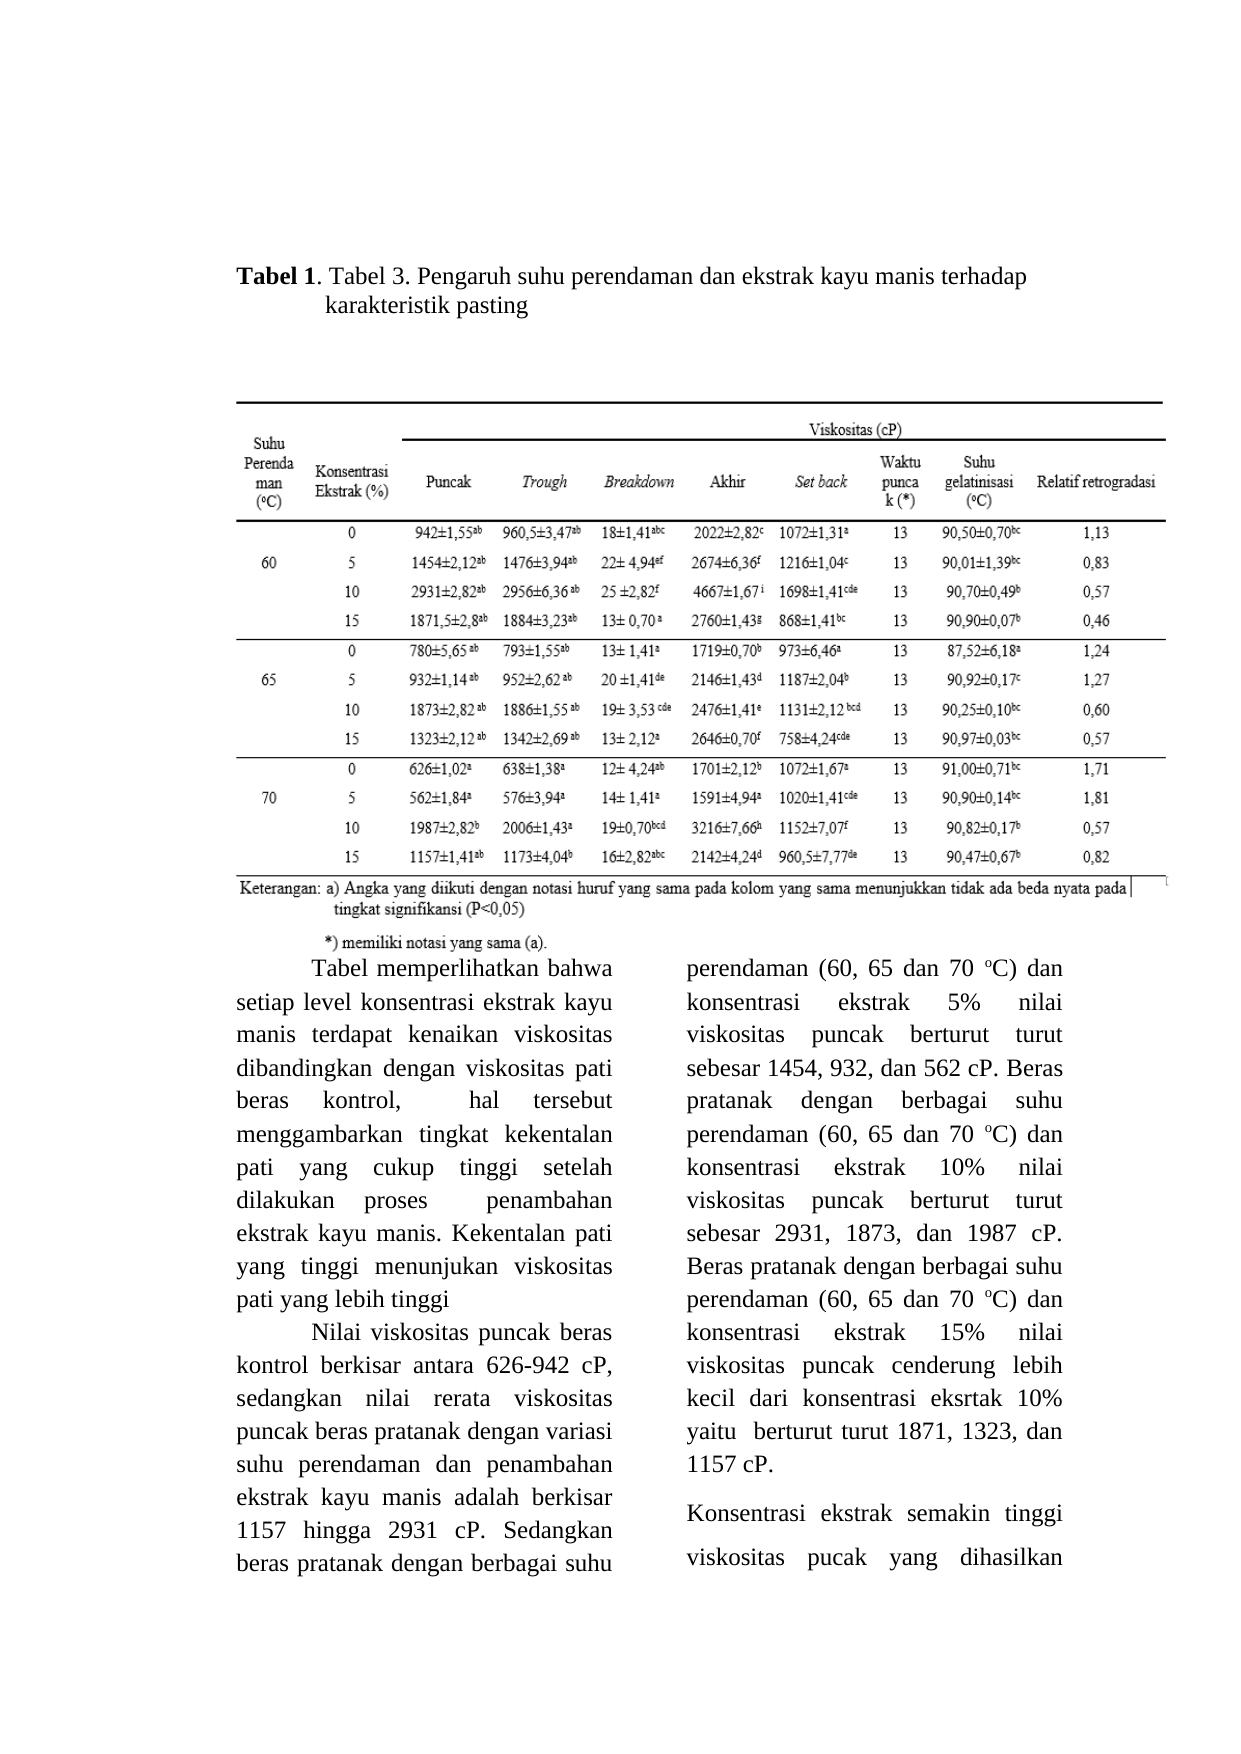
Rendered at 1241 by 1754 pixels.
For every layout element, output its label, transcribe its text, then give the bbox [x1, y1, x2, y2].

text Tabel 1. Tabel 3. Pengaruh suhu perendaman dan ekstrak kayu manis terhadap karakteristik pasting [236, 261, 1063, 319]
list Nilai viskositas puncak beras kontrol berkisar antara 626-942 cP, sedangkan nilai rerata viskositas puncak beras pratanak dengan variasi suhu perendaman dan penambahan ekstrak kayu manis adalah berkisar 1157 hingga 2931 cP. Sedangkan beras pratanak dengan berbagai suhu perendaman (60, 65 dan 70 oC) dan konsentrasi ekstrak 5% nilai viskositas puncak berturut turut sebesar 1454, 932, dan 562 cP. Beras pratanak dengan berbagai suhu perendaman (60, 65 dan 70 oC) dan konsentrasi ekstrak 10% nilai viskositas puncak berturut turut sebesar 2931, 1873, dan 1987 cP. Beras pratanak dengan berbagai suhu perendaman (60, 65 dan 70 oC) dan konsentrasi ekstrak 15% nilai viskositas puncak cenderung lebih kecil dari konsentrasi eksrtak 10% yaitu berturut turut 1871, 1323, dan 1157 cP. [686, 954, 1063, 1478]
list Tabel memperlihatkan bahwa setiap level konsentrasi ekstrak kayu manis terdapat kenaikan viskositas dibandingkan dengan viskositas pati beras kontrol, hal tersebut menggambarkan tingkat kekentalan pati yang cukup tinggi setelah dilakukan proses penambahan ekstrak kayu manis. Kekentalan pati yang tinggi menunjukan viskositas pati yang lebih tinggi [236, 954, 613, 1312]
picture [236, 397, 1169, 954]
list Nilai viskositas puncak beras kontrol berkisar antara 626-942 cP, sedangkan nilai rerata viskositas puncak beras pratanak dengan variasi suhu perendaman dan penambahan ekstrak kayu manis adalah berkisar 1157 hingga 2931 cP. Sedangkan beras pratanak dengan berbagai suhu perendaman (60, 65 dan 70 oC) dan konsentrasi ekstrak 5% nilai viskositas puncak berturut turut sebesar 1454, 932, dan 562 cP. Beras pratanak dengan berbagai suhu perendaman (60, 65 dan 70 oC) dan konsentrasi ekstrak 10% nilai viskositas puncak berturut turut sebesar 2931, 1873, dan 1987 cP. Beras pratanak dengan berbagai suhu perendaman (60, 65 dan 70 oC) dan konsentrasi ekstrak 15% nilai viskositas puncak cenderung lebih kecil dari konsentrasi eksrtak 10% yaitu berturut turut 1871, 1323, dan 1157 cP. [236, 1317, 613, 1577]
